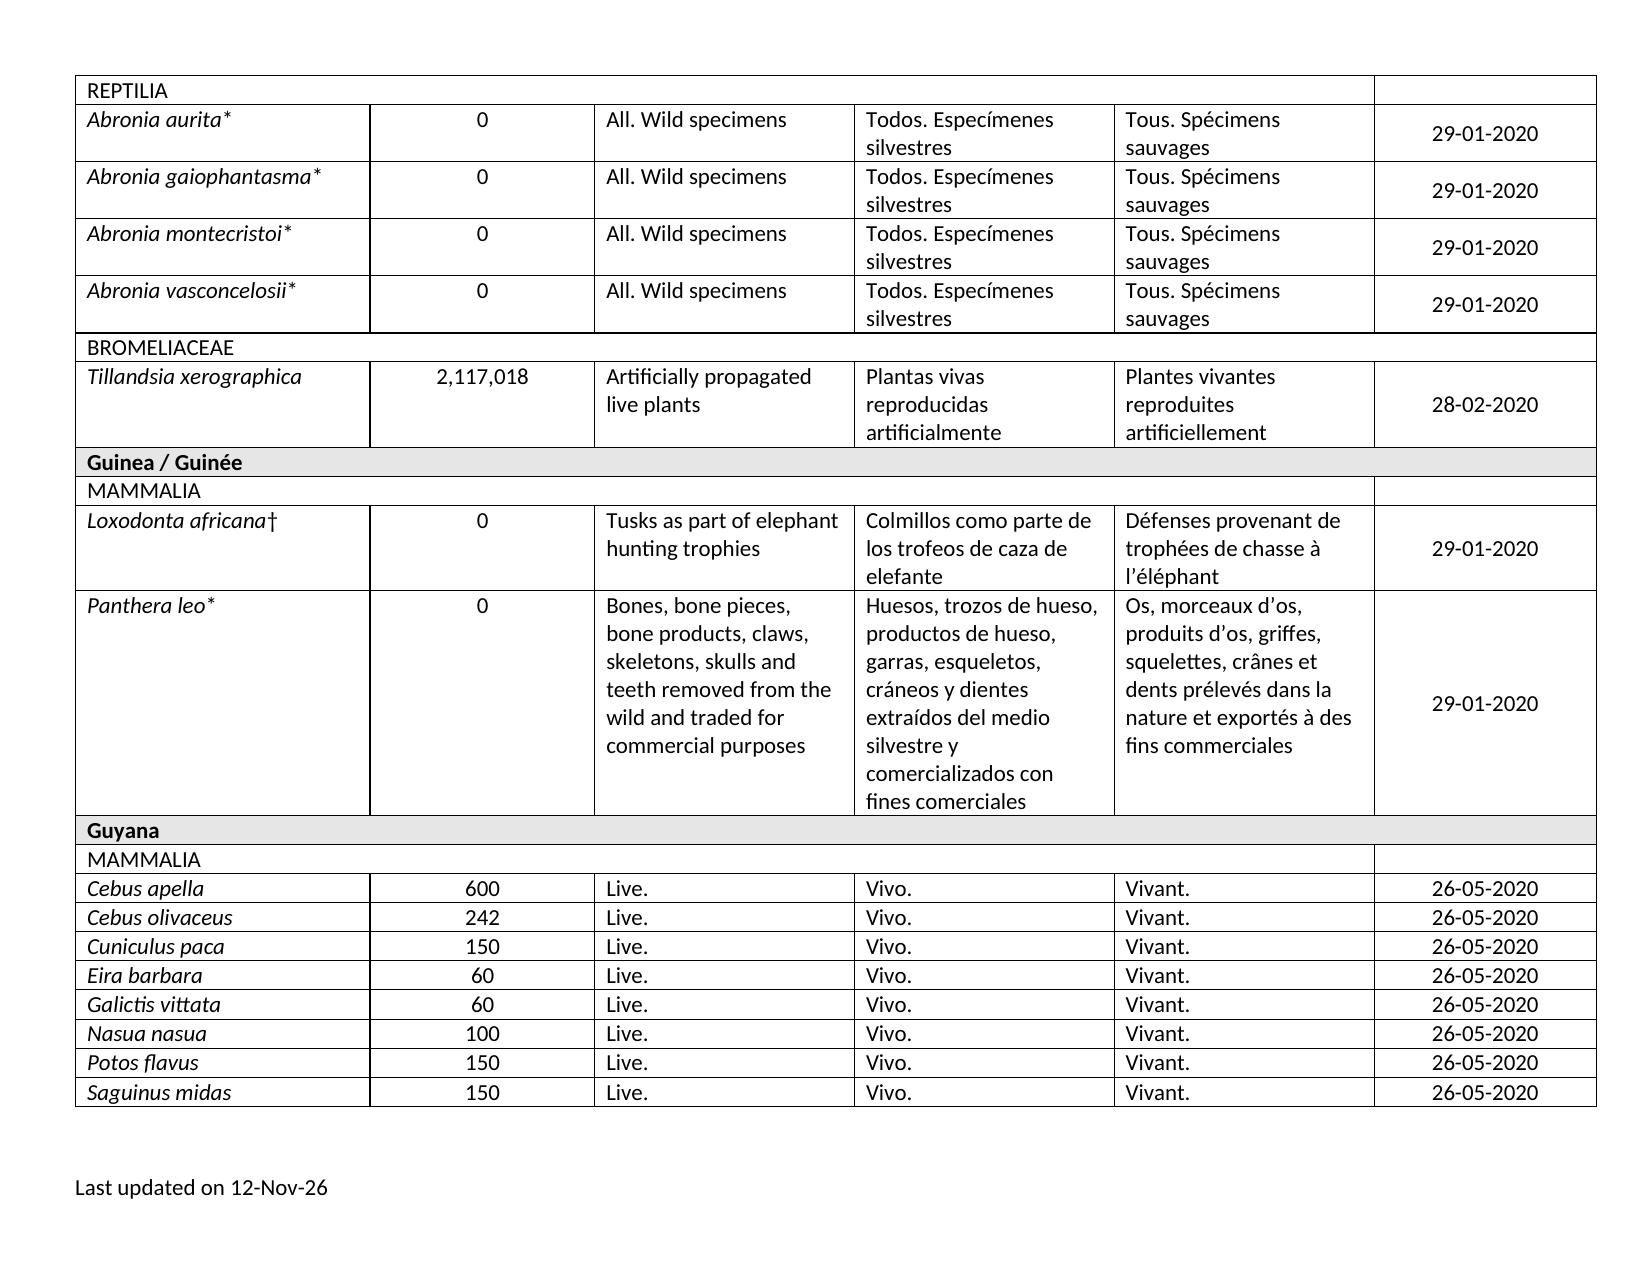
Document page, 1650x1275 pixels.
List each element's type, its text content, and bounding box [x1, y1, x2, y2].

table_cell All. Wild specimens [595, 276, 854, 332]
table_cell Cebus olivaceus [76, 903, 369, 931]
table_cell Vivo. [855, 1020, 1114, 1047]
table_cell 0 [371, 591, 594, 815]
table_cell Vivo. [855, 903, 1114, 931]
table_cell 26-05-2020 [1375, 874, 1596, 902]
table_cell 100 [371, 1020, 594, 1047]
table_cell Tous. Spécimens sauvages [1115, 219, 1374, 275]
table_cell Live. [595, 903, 854, 931]
table_cell MAMMALIA [76, 477, 1374, 505]
table_cell Panthera leo* [76, 591, 369, 815]
table_cell Saguinus midas [76, 1078, 369, 1106]
table_cell Défenses provenant de trophées de chasse à l’éléphant [1115, 506, 1374, 590]
table_cell Guinea / Guinée [76, 448, 1596, 476]
table_cell 29-01-2020 [1375, 105, 1596, 161]
table_cell Tillandsia xerographica [76, 362, 369, 447]
table_cell Live. [595, 932, 854, 960]
table_cell Tous. Spécimens sauvages [1115, 105, 1374, 161]
table_cell Vivant. [1115, 874, 1374, 902]
table_cell Vivo. [855, 874, 1114, 902]
table_cell 26-05-2020 [1375, 932, 1596, 960]
table_cell 600 [371, 874, 594, 902]
table_cell Colmillos como parte de los trofeos de caza de elefante [855, 506, 1114, 590]
table_cell Live. [595, 1020, 854, 1047]
table_cell Tusks as part of elephant hunting trophies [595, 506, 854, 590]
table_cell [1375, 76, 1596, 104]
table_cell Tous. Spécimens sauvages [1115, 162, 1374, 218]
table_cell Live. [595, 1078, 854, 1106]
table_cell Abronia gaiophantasma* [76, 162, 369, 218]
table_cell Loxodonta africana† [76, 506, 369, 590]
table_cell Bones, bone pieces, bone products, claws, skeletons, skulls and teeth removed from the wild and traded for commercial purposes [595, 591, 854, 815]
table_cell 0 [371, 105, 594, 161]
table_cell Vivo. [855, 961, 1114, 989]
table_cell 29-01-2020 [1375, 276, 1596, 332]
table_cell Huesos, trozos de hueso, productos de hueso, garras, esqueletos, cráneos y dientes extraídos del medio silvestre y comercializados con fines comerciales [855, 591, 1114, 815]
table_cell 60 [371, 961, 594, 989]
table_cell Live. [595, 961, 854, 989]
table_cell 0 [371, 276, 594, 332]
table_cell 28-02-2020 [1375, 362, 1596, 447]
table_cell Os, morceaux d’os, produits d’os, griffes, squelettes, crânes et dents prélevés dans la nature et exportés à des fins commerciales [1115, 591, 1374, 815]
table_cell Vivant. [1115, 932, 1374, 960]
table_cell Vivo. [855, 932, 1114, 960]
table_cell BROMELIACEAE [76, 334, 1596, 361]
table_cell Abronia montecristoi* [76, 219, 369, 275]
table_cell 26-05-2020 [1375, 961, 1596, 989]
table_cell 150 [371, 932, 594, 960]
table_cell All. Wild specimens [595, 105, 854, 161]
table_cell Vivant. [1115, 990, 1374, 1018]
table_cell Potos flavus [76, 1049, 369, 1077]
table_cell 0 [371, 219, 594, 275]
table_cell 29-01-2020 [1375, 591, 1596, 815]
table_cell 26-05-2020 [1375, 1049, 1596, 1077]
table_cell Vivo. [855, 1049, 1114, 1077]
table_cell 26-05-2020 [1375, 903, 1596, 931]
table_cell Vivant. [1115, 903, 1374, 931]
table_cell Artificially propagated live plants [595, 362, 854, 447]
table_cell Live. [595, 990, 854, 1018]
table_cell All. Wild specimens [595, 162, 854, 218]
table_cell 26-05-2020 [1375, 1078, 1596, 1106]
table_cell Cuniculus paca [76, 932, 369, 960]
table_cell Vivant. [1115, 1078, 1374, 1106]
table_cell Plantas vivas reproducidas artificialmente [855, 362, 1114, 447]
table_cell Todos. Especímenes silvestres [855, 276, 1114, 332]
table_cell Abronia aurita* [76, 105, 369, 161]
table_cell Tous. Spécimens sauvages [1115, 276, 1374, 332]
table_cell Vivo. [855, 990, 1114, 1018]
table_cell 29-01-2020 [1375, 506, 1596, 590]
table_cell [1375, 845, 1596, 873]
table_cell Vivant. [1115, 1020, 1374, 1047]
table_cell [1375, 477, 1596, 505]
table_cell Todos. Especímenes silvestres [855, 219, 1114, 275]
table_cell MAMMALIA [76, 845, 1374, 873]
table_cell Abronia vasconcelosii* [76, 276, 369, 332]
table_cell Vivant. [1115, 1049, 1374, 1077]
table_cell 29-01-2020 [1375, 162, 1596, 218]
table_cell 0 [371, 162, 594, 218]
table_cell Guyana [76, 816, 1596, 844]
table_cell Todos. Especímenes silvestres [855, 162, 1114, 218]
table_cell Vivant. [1115, 961, 1374, 989]
table_cell Eira barbara [76, 961, 369, 989]
table_cell 150 [371, 1078, 594, 1106]
table_cell Todos. Especímenes silvestres [855, 105, 1114, 161]
table_cell Cebus apella [76, 874, 369, 902]
table_cell Live. [595, 1049, 854, 1077]
table_cell Vivo. [855, 1078, 1114, 1106]
table_cell 2,117,018 [371, 362, 594, 447]
table_cell 26-05-2020 [1375, 990, 1596, 1018]
table_cell 26-05-2020 [1375, 1020, 1596, 1047]
table_cell 60 [371, 990, 594, 1018]
table_cell 242 [371, 903, 594, 931]
table_cell Galictis vittata [76, 990, 369, 1018]
table_cell 150 [371, 1049, 594, 1077]
table_cell All. Wild specimens [595, 219, 854, 275]
table_cell 0 [371, 506, 594, 590]
table_cell REPTILIA [76, 76, 1374, 104]
table_cell Live. [595, 874, 854, 902]
table_cell Nasua nasua [76, 1020, 369, 1047]
table_cell 29-01-2020 [1375, 219, 1596, 275]
table_cell Plantes vivantes reproduites artificiellement [1115, 362, 1374, 447]
